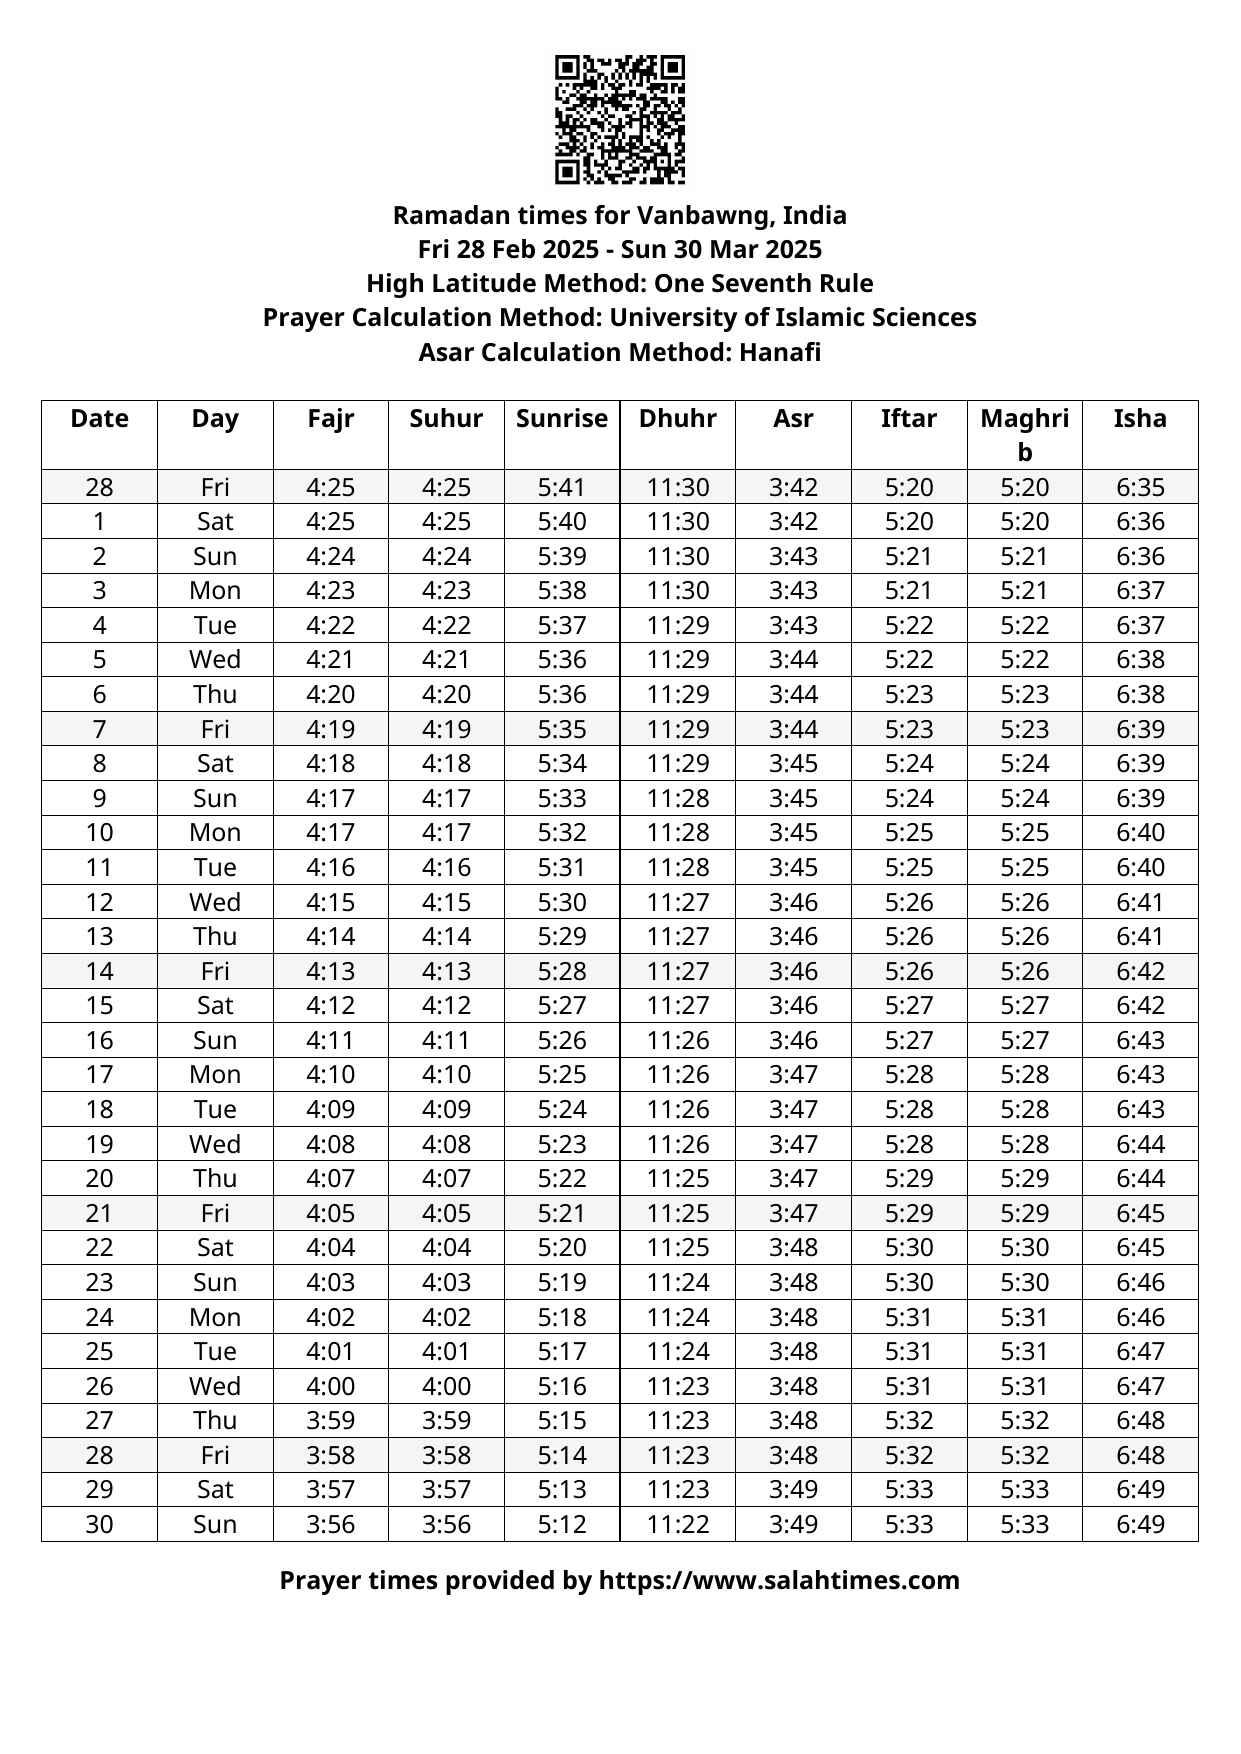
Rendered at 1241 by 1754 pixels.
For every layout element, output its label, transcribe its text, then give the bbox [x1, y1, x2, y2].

table_cell 6:46 [1083, 1300, 1198, 1333]
table_cell 5:30 [505, 885, 619, 918]
table_cell 26 [42, 1369, 157, 1402]
table_cell 5:30 [852, 1265, 967, 1299]
table_cell Sat [158, 1473, 273, 1506]
table_cell 5:37 [505, 608, 619, 642]
table_cell 11:25 [621, 1231, 735, 1264]
table_cell 6 [42, 677, 157, 711]
table_cell 5:25 [968, 816, 1082, 849]
table_cell 5:25 [852, 850, 967, 884]
table_header Fajr [274, 401, 388, 469]
table_cell Mon [158, 1058, 273, 1091]
table_cell 5:34 [505, 746, 619, 780]
table_cell 3:47 [736, 1196, 851, 1229]
table_cell 4:01 [274, 1334, 388, 1368]
table_cell Sun [158, 1265, 273, 1299]
table_cell Tue [158, 608, 273, 642]
table_cell 5:21 [505, 1196, 619, 1229]
table_cell 5:32 [852, 1438, 967, 1472]
table_cell 11:26 [621, 1058, 735, 1091]
table_cell 5:30 [852, 1231, 967, 1264]
table_cell 5:29 [505, 919, 619, 953]
table_cell 6:43 [1083, 1092, 1198, 1126]
table_cell 5:25 [852, 816, 967, 849]
table_cell 11:25 [621, 1161, 735, 1195]
table_cell 5:38 [505, 574, 619, 607]
table_cell 5:39 [505, 539, 619, 572]
table_cell 11:30 [621, 470, 735, 503]
table_cell 4:11 [389, 1023, 504, 1057]
table_cell 5:17 [505, 1334, 619, 1368]
table_cell Wed [158, 1127, 273, 1160]
table_cell 4:22 [389, 608, 504, 642]
table_cell 5:28 [968, 1058, 1082, 1091]
table_cell 4:07 [274, 1161, 388, 1195]
table_cell 3:47 [736, 1127, 851, 1160]
table_cell 5:22 [968, 643, 1082, 676]
table_cell 4:23 [389, 574, 504, 607]
table_cell 5:24 [505, 1092, 619, 1126]
table_cell 4:25 [389, 504, 504, 538]
table_cell 5:31 [852, 1300, 967, 1333]
table_cell 6:44 [1083, 1161, 1198, 1195]
table_cell 4:09 [274, 1092, 388, 1126]
table_cell 5:24 [852, 746, 967, 780]
table_cell 5:12 [505, 1507, 619, 1541]
table_cell 5:28 [852, 1092, 967, 1126]
table_cell 6:49 [1083, 1507, 1198, 1541]
table_cell 11:24 [621, 1265, 735, 1299]
table_cell Sat [158, 1231, 273, 1264]
table_cell 6:39 [1083, 746, 1198, 780]
table_cell 11:26 [621, 1023, 735, 1057]
table_cell 5:20 [968, 470, 1082, 503]
table_cell 5:35 [505, 712, 619, 745]
table_cell 13 [42, 919, 157, 953]
table_cell 29 [42, 1473, 157, 1506]
table_cell 5:20 [852, 470, 967, 503]
table_cell 3 [42, 574, 157, 607]
table_cell 5:33 [852, 1473, 967, 1506]
table_cell Mon [158, 1300, 273, 1333]
table_cell 22 [42, 1231, 157, 1264]
table_cell 6:40 [1083, 850, 1198, 884]
table_cell Tue [158, 1334, 273, 1368]
table_cell 4:08 [389, 1127, 504, 1160]
table_cell 11:24 [621, 1334, 735, 1368]
table_cell 3:47 [736, 1161, 851, 1195]
table_cell 5:22 [852, 608, 967, 642]
text Prayer Calculation Method: University of Islamic Sciences [42, 300, 1198, 334]
table_cell 4:10 [274, 1058, 388, 1091]
text Asar Calculation Method: Hanafi [42, 334, 1198, 368]
table_cell 4:05 [389, 1196, 504, 1229]
table_cell 5:26 [968, 919, 1082, 953]
table_cell 5:33 [968, 1473, 1082, 1506]
table_header Sunrise [505, 401, 619, 469]
table_cell 3:46 [736, 919, 851, 953]
table_header Dhuhr [621, 401, 735, 469]
table_cell Wed [158, 643, 273, 676]
table_cell Sun [158, 539, 273, 572]
table_cell 4:12 [389, 989, 504, 1022]
table_cell 1 [42, 504, 157, 538]
table_cell 11:28 [621, 816, 735, 849]
table_cell 5:14 [505, 1438, 619, 1472]
table_cell 11:26 [621, 1092, 735, 1126]
table_cell 11:23 [621, 1438, 735, 1472]
table_cell 6:48 [1083, 1438, 1198, 1472]
table_cell 3:42 [736, 470, 851, 503]
table_cell 3:59 [274, 1404, 388, 1437]
table_cell 3:46 [736, 989, 851, 1022]
table_cell 4:01 [389, 1334, 504, 1368]
table_cell 16 [42, 1023, 157, 1057]
table_cell 6:40 [1083, 816, 1198, 849]
table_cell 5:32 [852, 1404, 967, 1437]
table_cell 5:27 [852, 989, 967, 1022]
table_cell 5:40 [505, 504, 619, 538]
table_cell 18 [42, 1092, 157, 1126]
table_cell 6:47 [1083, 1369, 1198, 1402]
table_cell 6:38 [1083, 677, 1198, 711]
table_cell 5:19 [505, 1265, 619, 1299]
table_cell 3:58 [389, 1438, 504, 1472]
table_cell 6:36 [1083, 504, 1198, 538]
table_cell 5:28 [505, 954, 619, 987]
table_cell 5:25 [968, 850, 1082, 884]
table_cell 11:23 [621, 1473, 735, 1506]
table_cell 4:02 [389, 1300, 504, 1333]
table_cell 6:35 [1083, 470, 1198, 503]
table_cell 11:30 [621, 574, 735, 607]
table_cell 6:45 [1083, 1231, 1198, 1264]
table_cell 4:19 [274, 712, 388, 745]
table_cell 15 [42, 989, 157, 1022]
table_cell 5:21 [852, 539, 967, 572]
table_cell Fri [158, 1196, 273, 1229]
table_cell Thu [158, 1404, 273, 1437]
picture [542, 41, 699, 198]
table_cell 8 [42, 746, 157, 780]
table_cell 5:18 [505, 1300, 619, 1333]
table_cell 6:41 [1083, 885, 1198, 918]
table_cell 5:31 [968, 1300, 1082, 1333]
table_cell 5:24 [968, 781, 1082, 814]
table_cell 11:25 [621, 1196, 735, 1229]
table_cell 4:16 [274, 850, 388, 884]
table_cell 5:30 [968, 1231, 1082, 1264]
table_cell Wed [158, 885, 273, 918]
table_cell 6:41 [1083, 919, 1198, 953]
table_cell 5:33 [852, 1507, 967, 1541]
table_cell 9 [42, 781, 157, 814]
text Fri 28 Feb 2025 - Sun 30 Mar 2025 [42, 232, 1198, 266]
table_cell 11:23 [621, 1404, 735, 1437]
table_cell 7 [42, 712, 157, 745]
table_cell 3:49 [736, 1507, 851, 1541]
table_cell 4:14 [274, 919, 388, 953]
table_cell 5:26 [968, 885, 1082, 918]
table_cell 5:26 [505, 1023, 619, 1057]
table_header Day [158, 401, 273, 469]
table_header Isha [1083, 401, 1198, 469]
table_cell 11:29 [621, 643, 735, 676]
table_cell 5:25 [505, 1058, 619, 1091]
table_cell 4:09 [389, 1092, 504, 1126]
table_cell 11:30 [621, 539, 735, 572]
table_cell 5:16 [505, 1369, 619, 1402]
table_cell 5:36 [505, 677, 619, 711]
table_cell 5:33 [968, 1507, 1082, 1541]
table_cell 11:27 [621, 989, 735, 1022]
table_cell 5:30 [968, 1265, 1082, 1299]
table_cell 4:03 [274, 1265, 388, 1299]
table_cell 11:28 [621, 781, 735, 814]
table_cell 28 [42, 470, 157, 503]
table_cell Sat [158, 746, 273, 780]
table_cell 4:14 [389, 919, 504, 953]
table_cell 11:27 [621, 919, 735, 953]
text Ramadan times for Vanbawng, India [42, 198, 1198, 232]
table_cell 4:02 [274, 1300, 388, 1333]
table_cell 5:32 [968, 1438, 1082, 1472]
table_cell 6:43 [1083, 1023, 1198, 1057]
table_cell 4:04 [274, 1231, 388, 1264]
table_cell 12 [42, 885, 157, 918]
table_cell Tue [158, 1092, 273, 1126]
table_cell 4:21 [389, 643, 504, 676]
table_cell 5:28 [968, 1092, 1082, 1126]
table_cell 5:31 [852, 1369, 967, 1402]
table_cell 5:21 [852, 574, 967, 607]
table_cell 11:29 [621, 677, 735, 711]
table_cell Sun [158, 1507, 273, 1541]
table_cell 20 [42, 1161, 157, 1195]
table_cell 4:11 [274, 1023, 388, 1057]
table_cell 5:13 [505, 1473, 619, 1506]
table_cell 11 [42, 850, 157, 884]
table_cell 5:22 [968, 608, 1082, 642]
table_cell Wed [158, 1369, 273, 1402]
table_cell 5:29 [968, 1196, 1082, 1229]
table_cell 4:25 [274, 504, 388, 538]
table_cell 5:21 [968, 539, 1082, 572]
table_cell 11:29 [621, 746, 735, 780]
table_cell 4:05 [274, 1196, 388, 1229]
table_cell 4:17 [274, 816, 388, 849]
table_cell 4:10 [389, 1058, 504, 1091]
table_cell 11:26 [621, 1127, 735, 1160]
table_cell 11:28 [621, 850, 735, 884]
table_cell Tue [158, 850, 273, 884]
table_cell 3:56 [274, 1507, 388, 1541]
table_cell 6:37 [1083, 608, 1198, 642]
table_cell 5:20 [852, 504, 967, 538]
table_cell 6:45 [1083, 1196, 1198, 1229]
table_cell 4 [42, 608, 157, 642]
table_cell 4:13 [274, 954, 388, 987]
table_cell Mon [158, 574, 273, 607]
table_cell 5:23 [852, 677, 967, 711]
table_cell 5:26 [852, 885, 967, 918]
table_cell 23 [42, 1265, 157, 1299]
table_cell 28 [42, 1438, 157, 1472]
table_cell 3:46 [736, 1023, 851, 1057]
table_cell 3:48 [736, 1369, 851, 1402]
table_cell 5:29 [852, 1196, 967, 1229]
table_cell 3:42 [736, 504, 851, 538]
table_cell 3:47 [736, 1092, 851, 1126]
table_cell 4:16 [389, 850, 504, 884]
table_cell 4:17 [389, 781, 504, 814]
table_cell 4:00 [389, 1369, 504, 1402]
table_cell 4:24 [389, 539, 504, 572]
table_cell 5:15 [505, 1404, 619, 1437]
table_cell 5:20 [505, 1231, 619, 1264]
table_cell 25 [42, 1334, 157, 1368]
table_cell 5:31 [968, 1334, 1082, 1368]
table_cell 10 [42, 816, 157, 849]
table_cell 4:17 [274, 781, 388, 814]
table_cell 11:29 [621, 608, 735, 642]
table_cell 5:32 [968, 1404, 1082, 1437]
table_header Maghrib [968, 401, 1082, 469]
table_cell 17 [42, 1058, 157, 1091]
table_header Asr [736, 401, 851, 469]
table_cell 6:38 [1083, 643, 1198, 676]
table_cell 3:48 [736, 1300, 851, 1333]
table_cell 14 [42, 954, 157, 987]
table_cell 5:29 [968, 1161, 1082, 1195]
table_cell 5 [42, 643, 157, 676]
table_cell Sat [158, 989, 273, 1022]
table_cell 6:46 [1083, 1265, 1198, 1299]
table_cell 2 [42, 539, 157, 572]
table_cell 4:21 [274, 643, 388, 676]
table_cell 4:12 [274, 989, 388, 1022]
table_cell 3:44 [736, 712, 851, 745]
table_cell 3:44 [736, 643, 851, 676]
table_cell Fri [158, 712, 273, 745]
table_cell 5:27 [505, 989, 619, 1022]
table_cell Sun [158, 781, 273, 814]
table_cell 5:24 [852, 781, 967, 814]
table_cell 6:42 [1083, 989, 1198, 1022]
table_header Suhur [389, 401, 504, 469]
table_cell 6:37 [1083, 574, 1198, 607]
table_cell Thu [158, 677, 273, 711]
table_cell 3:49 [736, 1473, 851, 1506]
table_cell 3:57 [389, 1473, 504, 1506]
table_cell 6:47 [1083, 1334, 1198, 1368]
table_cell 5:20 [968, 504, 1082, 538]
table_cell 5:28 [852, 1127, 967, 1160]
table_cell 6:44 [1083, 1127, 1198, 1160]
table_cell 5:31 [852, 1334, 967, 1368]
table_cell 6:48 [1083, 1404, 1198, 1437]
table_cell 5:36 [505, 643, 619, 676]
table_cell 3:48 [736, 1404, 851, 1437]
table_cell 3:45 [736, 850, 851, 884]
table_cell 4:22 [274, 608, 388, 642]
table_cell 19 [42, 1127, 157, 1160]
table_cell 3:43 [736, 539, 851, 572]
table_cell 5:31 [968, 1369, 1082, 1402]
table_cell 4:20 [274, 677, 388, 711]
table_cell 5:22 [852, 643, 967, 676]
table_cell 4:04 [389, 1231, 504, 1264]
table_cell Sat [158, 504, 273, 538]
table_cell 21 [42, 1196, 157, 1229]
table_cell 4:13 [389, 954, 504, 987]
table_cell 5:23 [505, 1127, 619, 1160]
table_cell 4:25 [389, 470, 504, 503]
table_cell Fri [158, 1438, 273, 1472]
table_cell 6:39 [1083, 712, 1198, 745]
table_cell 5:26 [852, 919, 967, 953]
table_cell 6:39 [1083, 781, 1198, 814]
table_cell 5:21 [968, 574, 1082, 607]
table_cell 30 [42, 1507, 157, 1541]
table_cell 27 [42, 1404, 157, 1437]
table_cell 4:15 [274, 885, 388, 918]
table_cell 5:29 [852, 1161, 967, 1195]
table_cell 5:31 [505, 850, 619, 884]
table_cell 3:44 [736, 677, 851, 711]
table_cell 3:46 [736, 885, 851, 918]
table_cell 5:23 [968, 712, 1082, 745]
table_cell Fri [158, 470, 273, 503]
table_cell 5:28 [968, 1127, 1082, 1160]
table_cell 5:23 [968, 677, 1082, 711]
table_cell Sun [158, 1023, 273, 1057]
table_cell 3:48 [736, 1231, 851, 1264]
table_cell 3:48 [736, 1265, 851, 1299]
table_cell 4:23 [274, 574, 388, 607]
table_cell 4:20 [389, 677, 504, 711]
table_cell 4:00 [274, 1369, 388, 1402]
table_cell 3:57 [274, 1473, 388, 1506]
table_cell 3:46 [736, 954, 851, 987]
table_cell Mon [158, 816, 273, 849]
table_cell Thu [158, 919, 273, 953]
table_cell 11:27 [621, 885, 735, 918]
table_cell 4:07 [389, 1161, 504, 1195]
table_cell Fri [158, 954, 273, 987]
table_cell 11:22 [621, 1507, 735, 1541]
table_cell 5:26 [852, 954, 967, 987]
table_cell 5:33 [505, 781, 619, 814]
table_cell 11:23 [621, 1369, 735, 1402]
table_cell 5:28 [852, 1058, 967, 1091]
table_cell 4:18 [389, 746, 504, 780]
table_cell 5:32 [505, 816, 619, 849]
table_cell 3:58 [274, 1438, 388, 1472]
table_cell 4:03 [389, 1265, 504, 1299]
table_cell 3:48 [736, 1438, 851, 1472]
table_header Iftar [852, 401, 967, 469]
table_cell 5:22 [505, 1161, 619, 1195]
table_cell 5:26 [968, 954, 1082, 987]
table_cell 5:24 [968, 746, 1082, 780]
table_cell 5:27 [968, 989, 1082, 1022]
table_cell 3:43 [736, 608, 851, 642]
table_cell 5:41 [505, 470, 619, 503]
text Prayer times provided by https://www.salahtimes.com [42, 1563, 1198, 1597]
table_cell 4:18 [274, 746, 388, 780]
table_cell 6:49 [1083, 1473, 1198, 1506]
table_cell Thu [158, 1161, 273, 1195]
table_cell 5:23 [852, 712, 967, 745]
table_cell 6:43 [1083, 1058, 1198, 1091]
table_cell 3:45 [736, 816, 851, 849]
table_cell 3:48 [736, 1334, 851, 1368]
table_cell 11:27 [621, 954, 735, 987]
table_cell 4:24 [274, 539, 388, 572]
table_cell 5:27 [968, 1023, 1082, 1057]
table_cell 6:42 [1083, 954, 1198, 987]
table_cell 11:24 [621, 1300, 735, 1333]
text High Latitude Method: One Seventh Rule [42, 266, 1198, 300]
table_cell 4:25 [274, 470, 388, 503]
table_cell 4:15 [389, 885, 504, 918]
table_cell 3:43 [736, 574, 851, 607]
table_cell 3:47 [736, 1058, 851, 1091]
table_cell 3:56 [389, 1507, 504, 1541]
table_cell 5:27 [852, 1023, 967, 1057]
table_cell 11:30 [621, 504, 735, 538]
table_cell 4:19 [389, 712, 504, 745]
table_cell 4:08 [274, 1127, 388, 1160]
table_cell 6:36 [1083, 539, 1198, 572]
table_cell 3:59 [389, 1404, 504, 1437]
table_header Date [42, 401, 157, 469]
table_cell 4:17 [389, 816, 504, 849]
table_cell 24 [42, 1300, 157, 1333]
table_cell 11:29 [621, 712, 735, 745]
table_cell 3:45 [736, 746, 851, 780]
table_cell 3:45 [736, 781, 851, 814]
